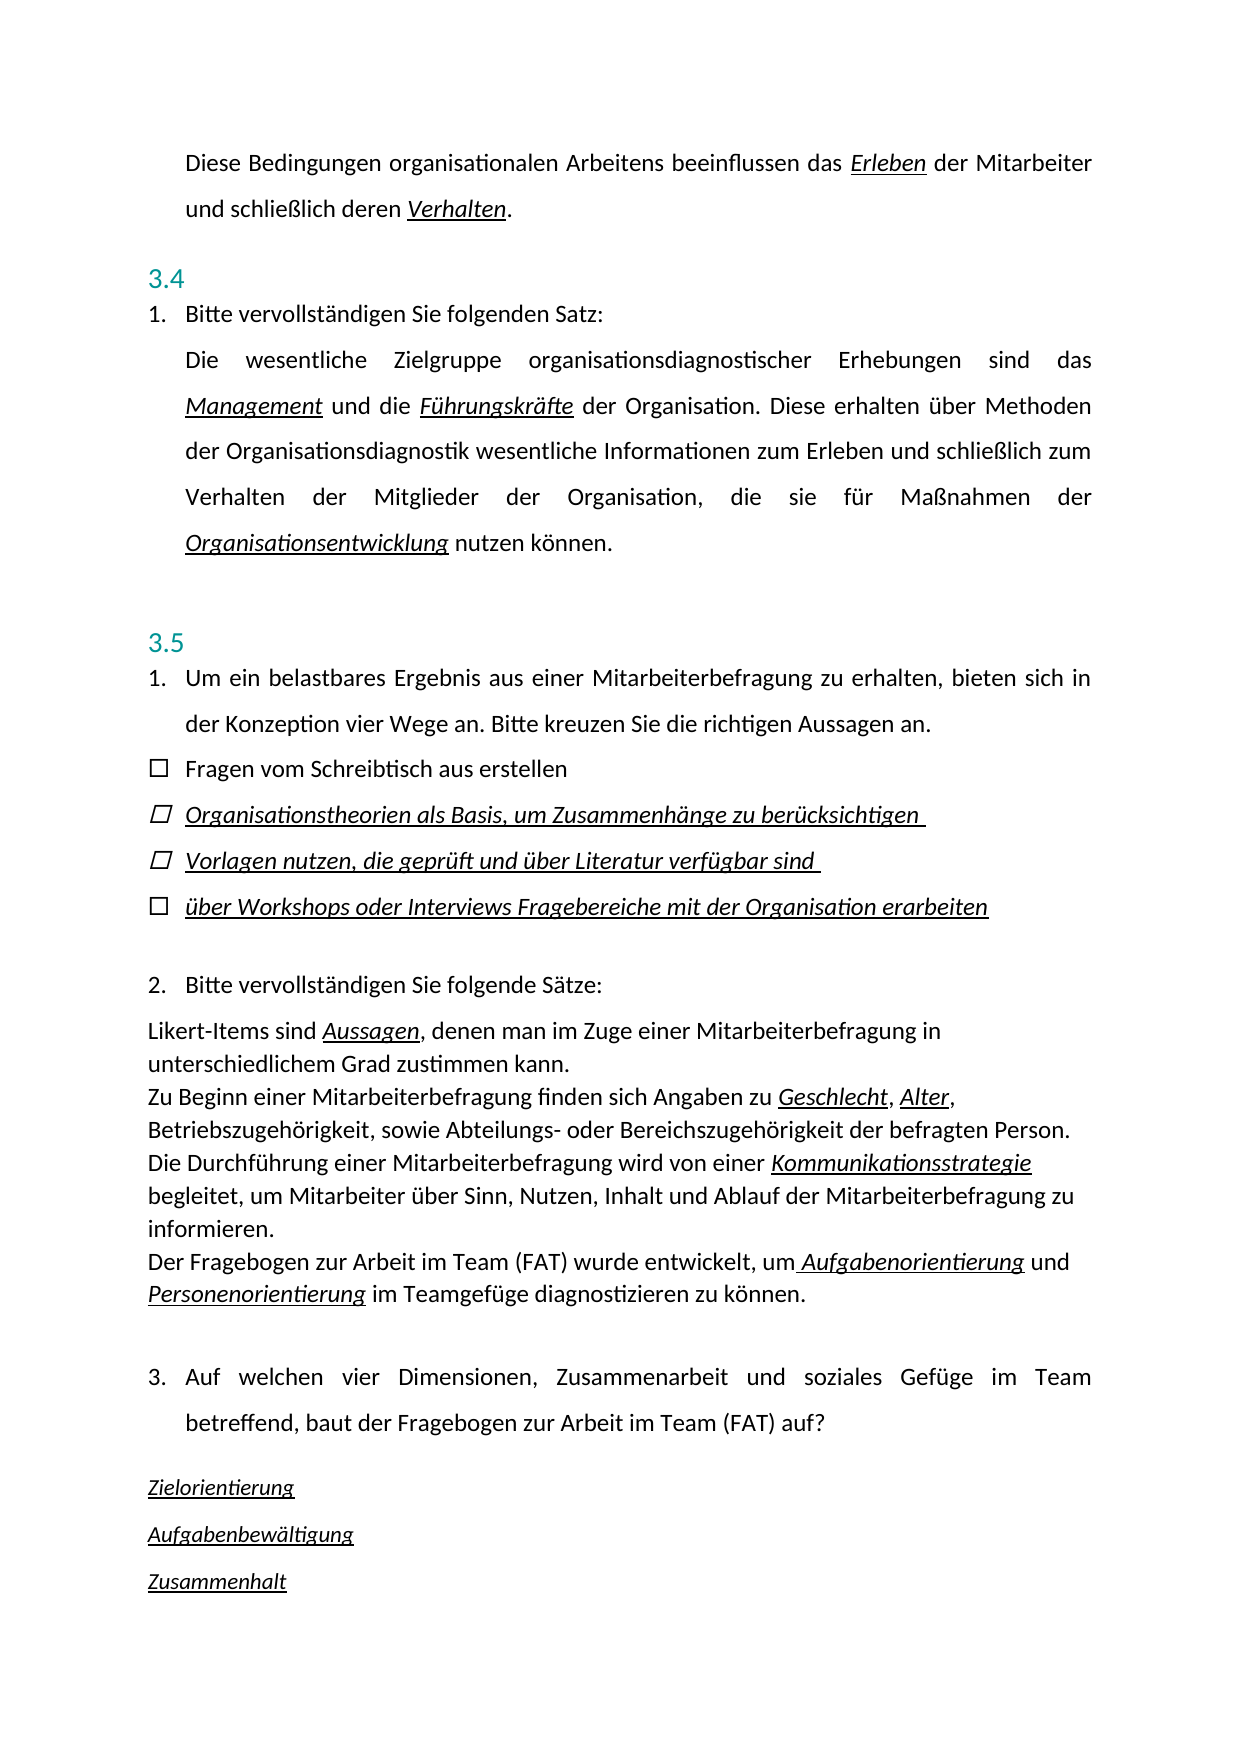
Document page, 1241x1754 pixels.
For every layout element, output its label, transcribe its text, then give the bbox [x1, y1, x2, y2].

list Vorlagen nutzen, die geprüft und über Literatur verfügbar sind [148, 845, 1093, 876]
text Likert-Items sind Aussagen, denen man im Zuge einer Mitarbeiterbefragung in unterschiedlichem Grad zustimmen kann. [148, 1015, 1093, 1079]
text Zusammenhalt [148, 1567, 1093, 1595]
text Zu Beginn einer Mitarbeiterbefragung finden sich Angaben zu Geschlecht, Alter, Betriebszugehörigkeit, sowie Abteilungs- oder Bereichszugehörigkeit der befragten Person. [148, 1081, 1093, 1144]
list Auf welchen vier Dimensionen, Zusammenarbeit und soziales Gefüge im Team betreffend, baut der Fragebogen zur Arbeit im Team (FAT) auf? [148, 1361, 1093, 1437]
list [185, 148, 1093, 224]
text Der Fragebogen zur Arbeit im Team (FAT) wurde entwickelt, um Aufgabenorientierung und Personenorientierung im Teamgefüge diagnostizieren zu können. [148, 1246, 1093, 1309]
text 3.5 [148, 624, 1093, 659]
list Organisationstheorien als Basis, um Zusammenhänge zu berücksichtigen [148, 799, 1093, 830]
list Fragen vom Schreibtisch aus erstellen [148, 754, 1093, 784]
text Aufgabenbewältigung [148, 1520, 1093, 1548]
list Bitte vervollständigen Sie folgende Sätze: [148, 969, 1093, 1000]
text 3.4 [148, 260, 1093, 296]
list Um ein belastbares Ergebnis aus einer Mitarbeiterbefragung zu erhalten, bieten sich in der Konzeption vier Wege an. Bitte kreuzen Sie die richtigen Aussagen an. [148, 662, 1093, 738]
list über Workshops oder Interviews Fragebereiche mit der Organisation erarbeiten [148, 891, 1093, 921]
list Bitte vervollständigen Sie folgenden Satz: [148, 298, 1093, 329]
text Die Durchführung einer Mitarbeiterbefragung wird von einer Kommunikationsstrategie begleitet, um Mitarbeiter über Sinn, Nutzen, Inhalt und Ablauf der Mitarbeiterbefragung zu informieren. [148, 1147, 1093, 1243]
text Zielorientierung [148, 1473, 1093, 1501]
text Die wesentliche Zielgruppe organisationsdiagnostischer Erhebungen sind das Management und die Führungskräfte der Organisation. Diese erhalten über Methoden der Organisationsdiagnostik wesentliche Informationen zum Erleben und schließlich zum Verhalten der Mitglieder der Organisation, die sie für Maßnahmen der Organisationsentwicklung nutzen können. [185, 344, 1093, 557]
